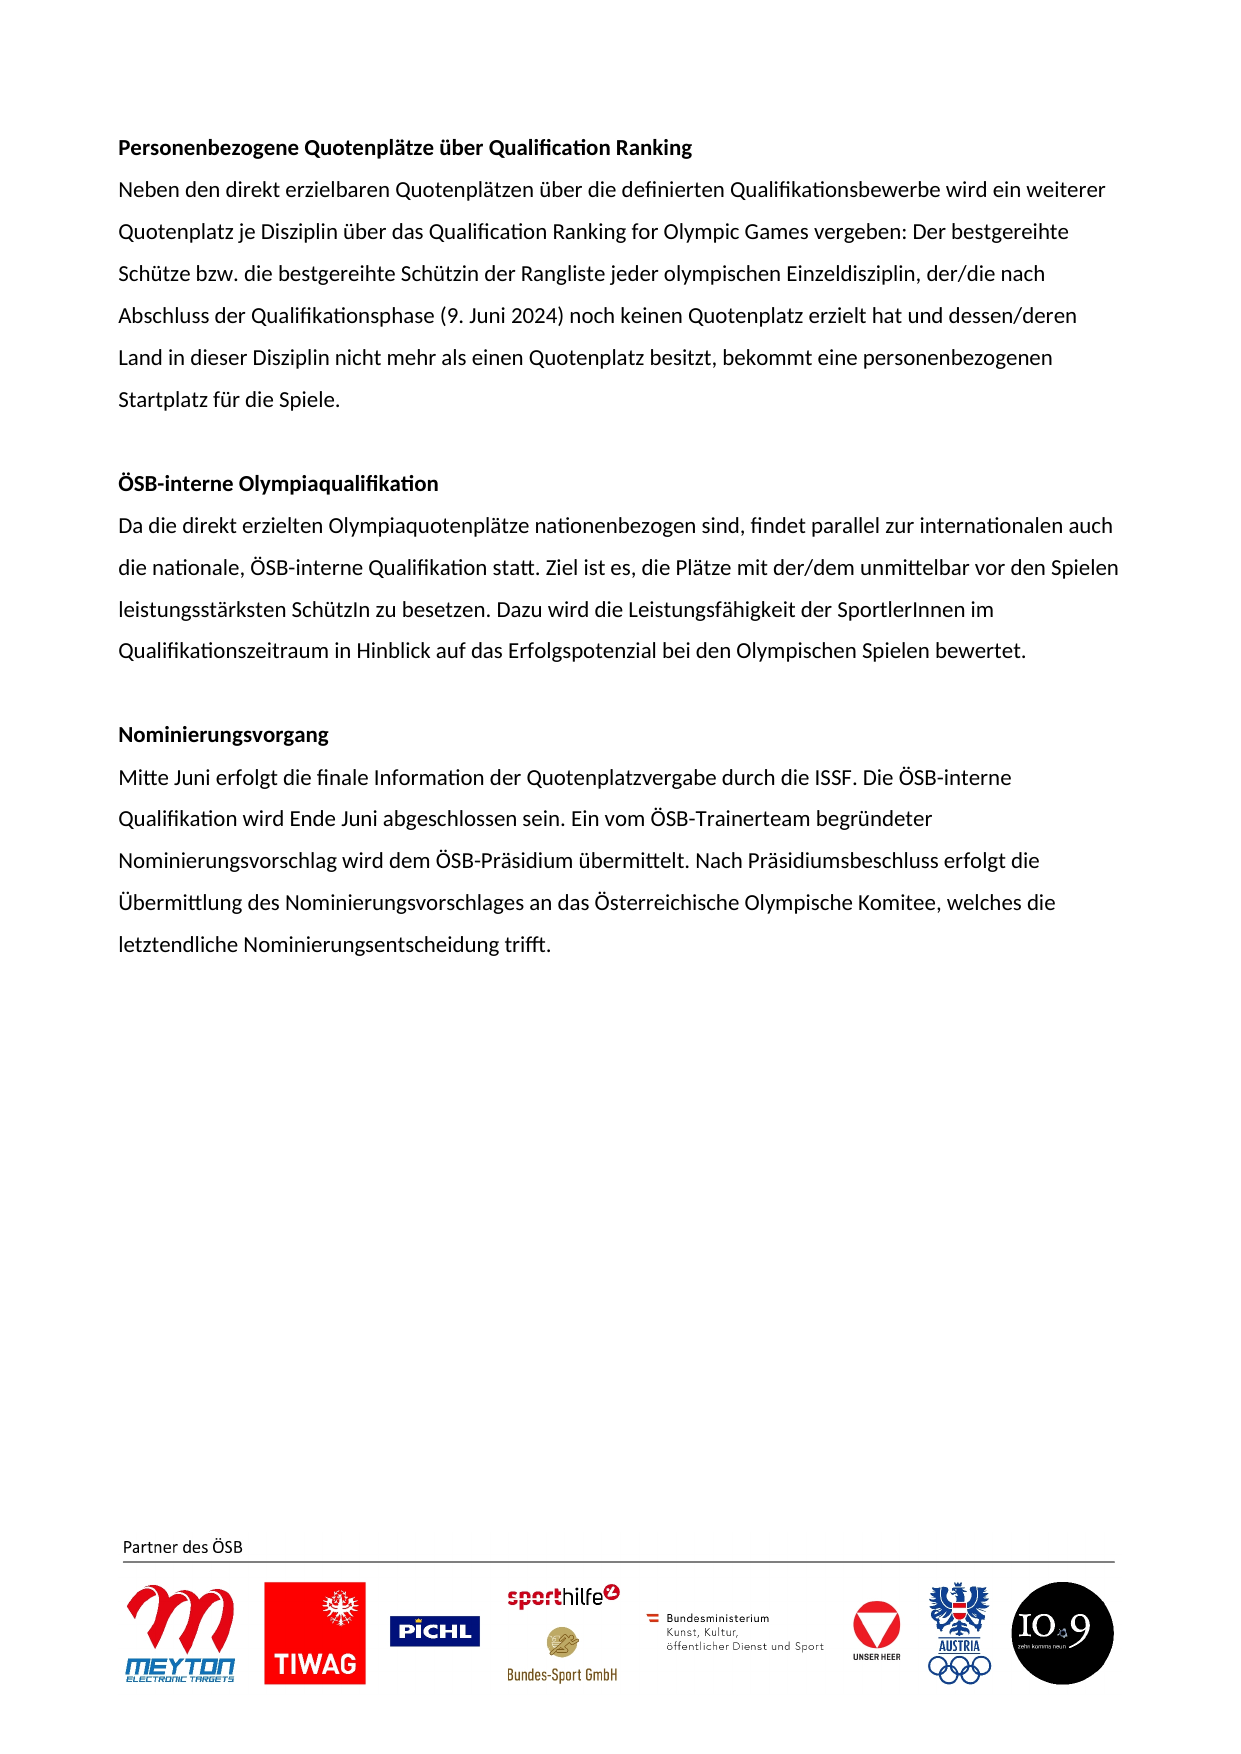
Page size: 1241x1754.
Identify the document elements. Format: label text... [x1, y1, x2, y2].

text Da die direkt erzielten Olympiaquotenplätze nationenbezogen sind, findet parallel zur internationalen auch die nationale, ÖSB-interne Qualifikation statt. Ziel ist es, die Plätze mit der/dem unmittelbar vor den Spielen leistungsstärksten SchützIn zu besetzen. Dazu wird die Leistungsfähigkeit der SportlerInnen im Qualifikationszeitraum in Hinblick auf das Erfolgspotenzial bei den Olympischen Spielen bewertet. [118, 511, 1122, 665]
picture [118, 1532, 1123, 1695]
text Neben den direkt erzielbaren Quotenplätzen über die definierten Qualifikationsbewerbe wird ein weiterer Quotenplatz je Disziplin über das Qualification Ranking for Olympic Games vergeben: Der bestgereihte Schütze bzw. die bestgereihte Schützin der Rangliste jeder olympischen Einzeldisziplin, der/die nach Abschluss der Qualifikationsphase (9. Juni 2024) noch keinen Quotenplatz erzielt hat und dessen/deren Land in dieser Disziplin nicht mehr als einen Quotenplatz besitzt, bekommt eine personenbezogenen Startplatz für die Spiele. [118, 175, 1122, 413]
text Nominierungsvorgang [118, 721, 1122, 749]
text Personenbezogene Quotenplätze über Qualification Ranking [118, 133, 1122, 161]
text ÖSB-interne Olympiaqualifikation [118, 469, 1122, 497]
text Mitte Juni erfolgt die finale Information der Quotenplatzvergabe durch die ISSF. Die ÖSB-interne Qualifikation wird Ende Juni abgeschlossen sein. Ein vom ÖSB-Trainerteam begründeter Nominierungsvorschlag wird dem ÖSB-Präsidium übermittelt. Nach Präsidiumsbeschluss erfolgt die Übermittlung des Nominierungsvorschlages an das Österreichische Olympische Komitee, welches die letztendliche Nominierungsentscheidung trifft. [118, 763, 1122, 958]
